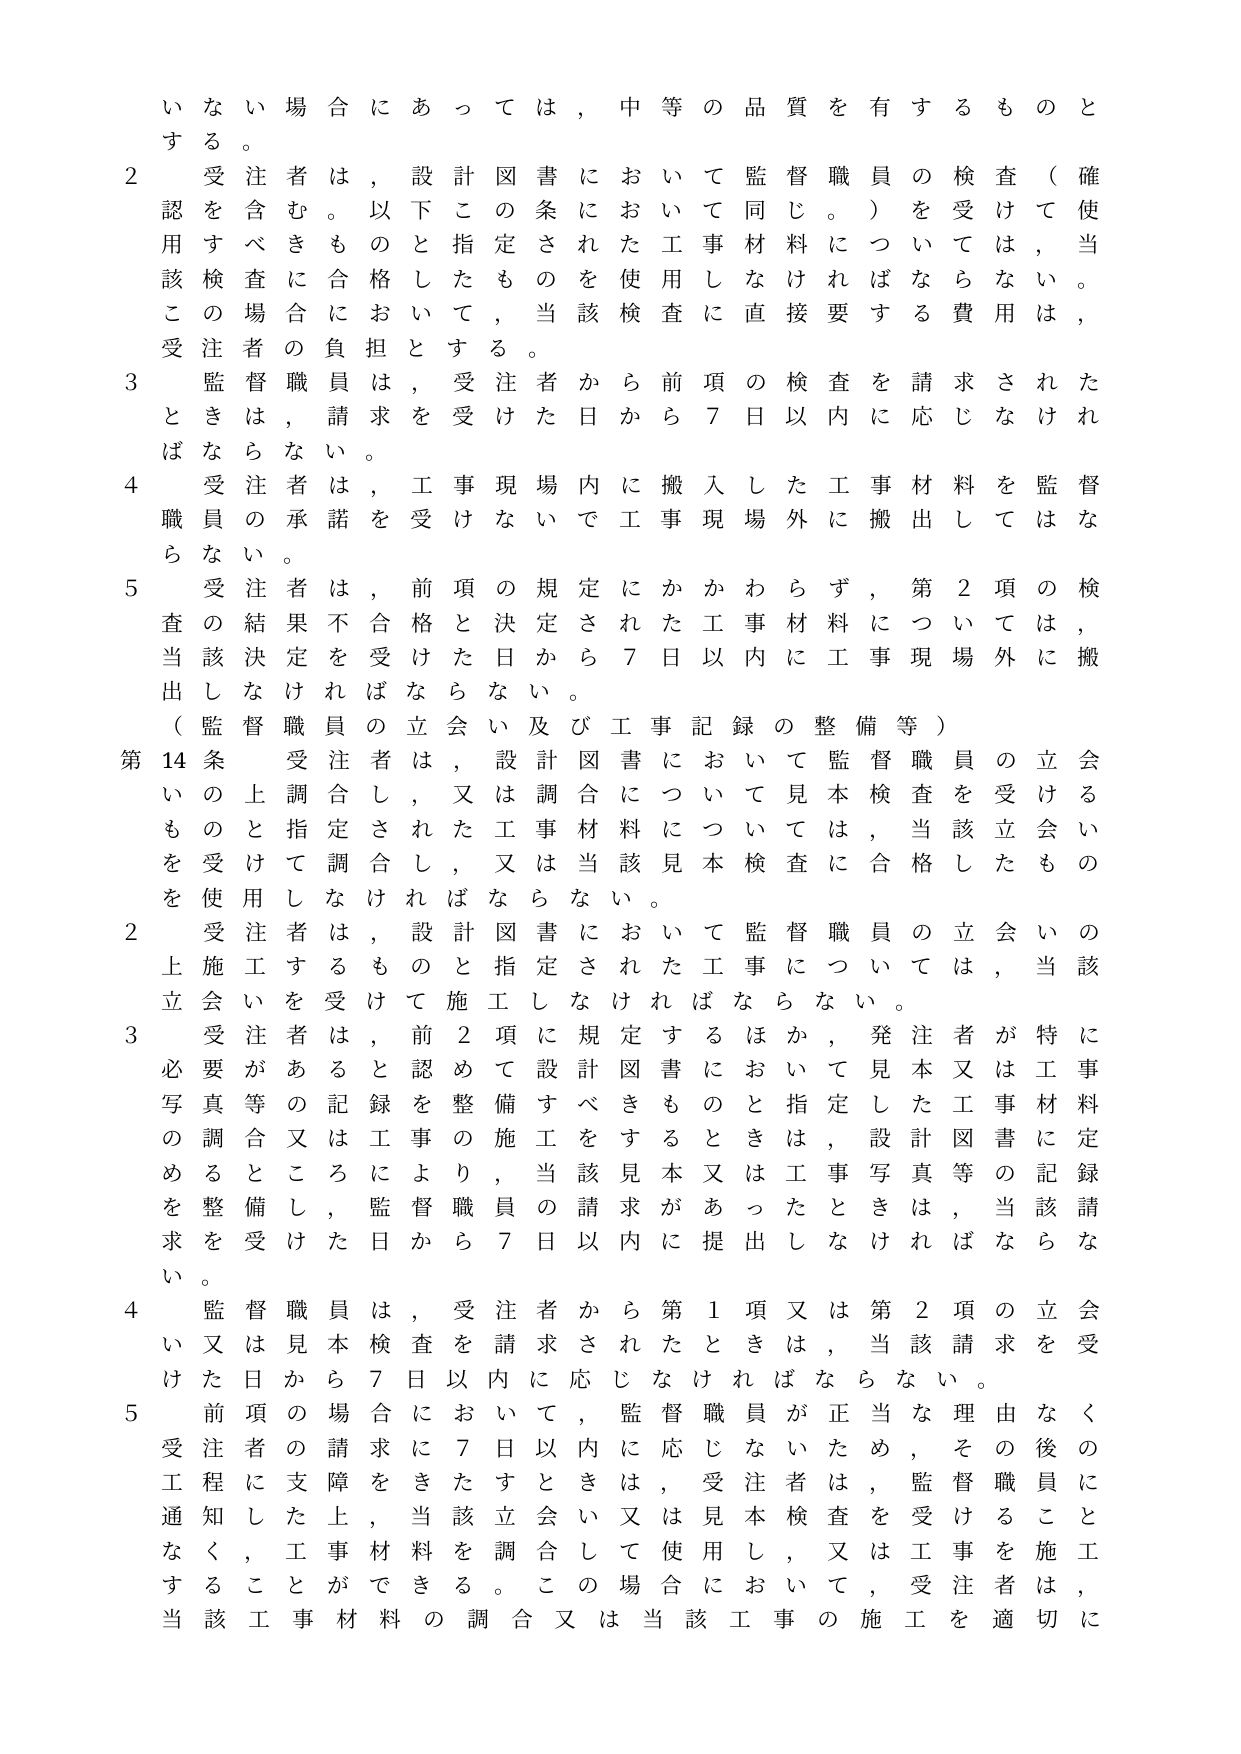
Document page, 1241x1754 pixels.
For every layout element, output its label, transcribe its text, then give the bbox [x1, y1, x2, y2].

text ５ 受注者は，前項の規定にかかわらず，第２項の検査の結果不合格と決定された工事材料については，当該決定を受けた日から７日以内に工事現場外に搬出しなければならない。 [120, 570, 1120, 707]
text ２ 受注者は，設計図書において監督職員の立会いの上施工するものと指定された工事については，当該立会いを受けて施工しなければならない。 [120, 914, 1120, 1017]
text ２ 受注者は，設計図書において監督職員の検査（確認を含む。以下この条において同じ。）を受けて使用すべきものと指定された工事材料については，当該検査に合格したものを使用しなければならない。この場合において，当該検査に直接要する費用は，受注者の負担とする。 [120, 157, 1120, 364]
text （監督職員の立会い及び工事記録の整備等） [120, 707, 1120, 742]
text ４ 受注者は，工事現場内に搬入した工事材料を監督職員の承諾を受けないで工事現場外に搬出してはならない。 [120, 467, 1120, 570]
text ３ 監督職員は，受注者から前項の検査を請求されたときは，請求を受けた日から７日以内に応じなければならない。 [120, 364, 1120, 467]
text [120, 89, 1120, 157]
text 第14条 受注者は，設計図書において監督職員の立会いの上調合し，又は調合について見本検査を受けるものと指定された工事材料については，当該立会いを受けて調合し，又は当該見本検査に合格したものを使用しなければならない。 [120, 742, 1120, 914]
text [120, 1395, 1120, 1636]
text ３ 受注者は，前２項に規定するほか，発注者が特に必要があると認めて設計図書において見本又は工事写真等の記録を整備すべきものと指定した工事材料の調合又は工事の施工をするときは，設計図書に定めるところにより，当該見本又は工事写真等の記録を整備し，監督職員の請求があったときは，当該請求を受けた日から７日以内に提出しなければならない。 [120, 1017, 1120, 1292]
text ４ 監督職員は，受注者から第１項又は第２項の立会い又は見本検査を請求されたときは，当該請求を受けた日から７日以内に応じなければならない。 [120, 1292, 1120, 1395]
